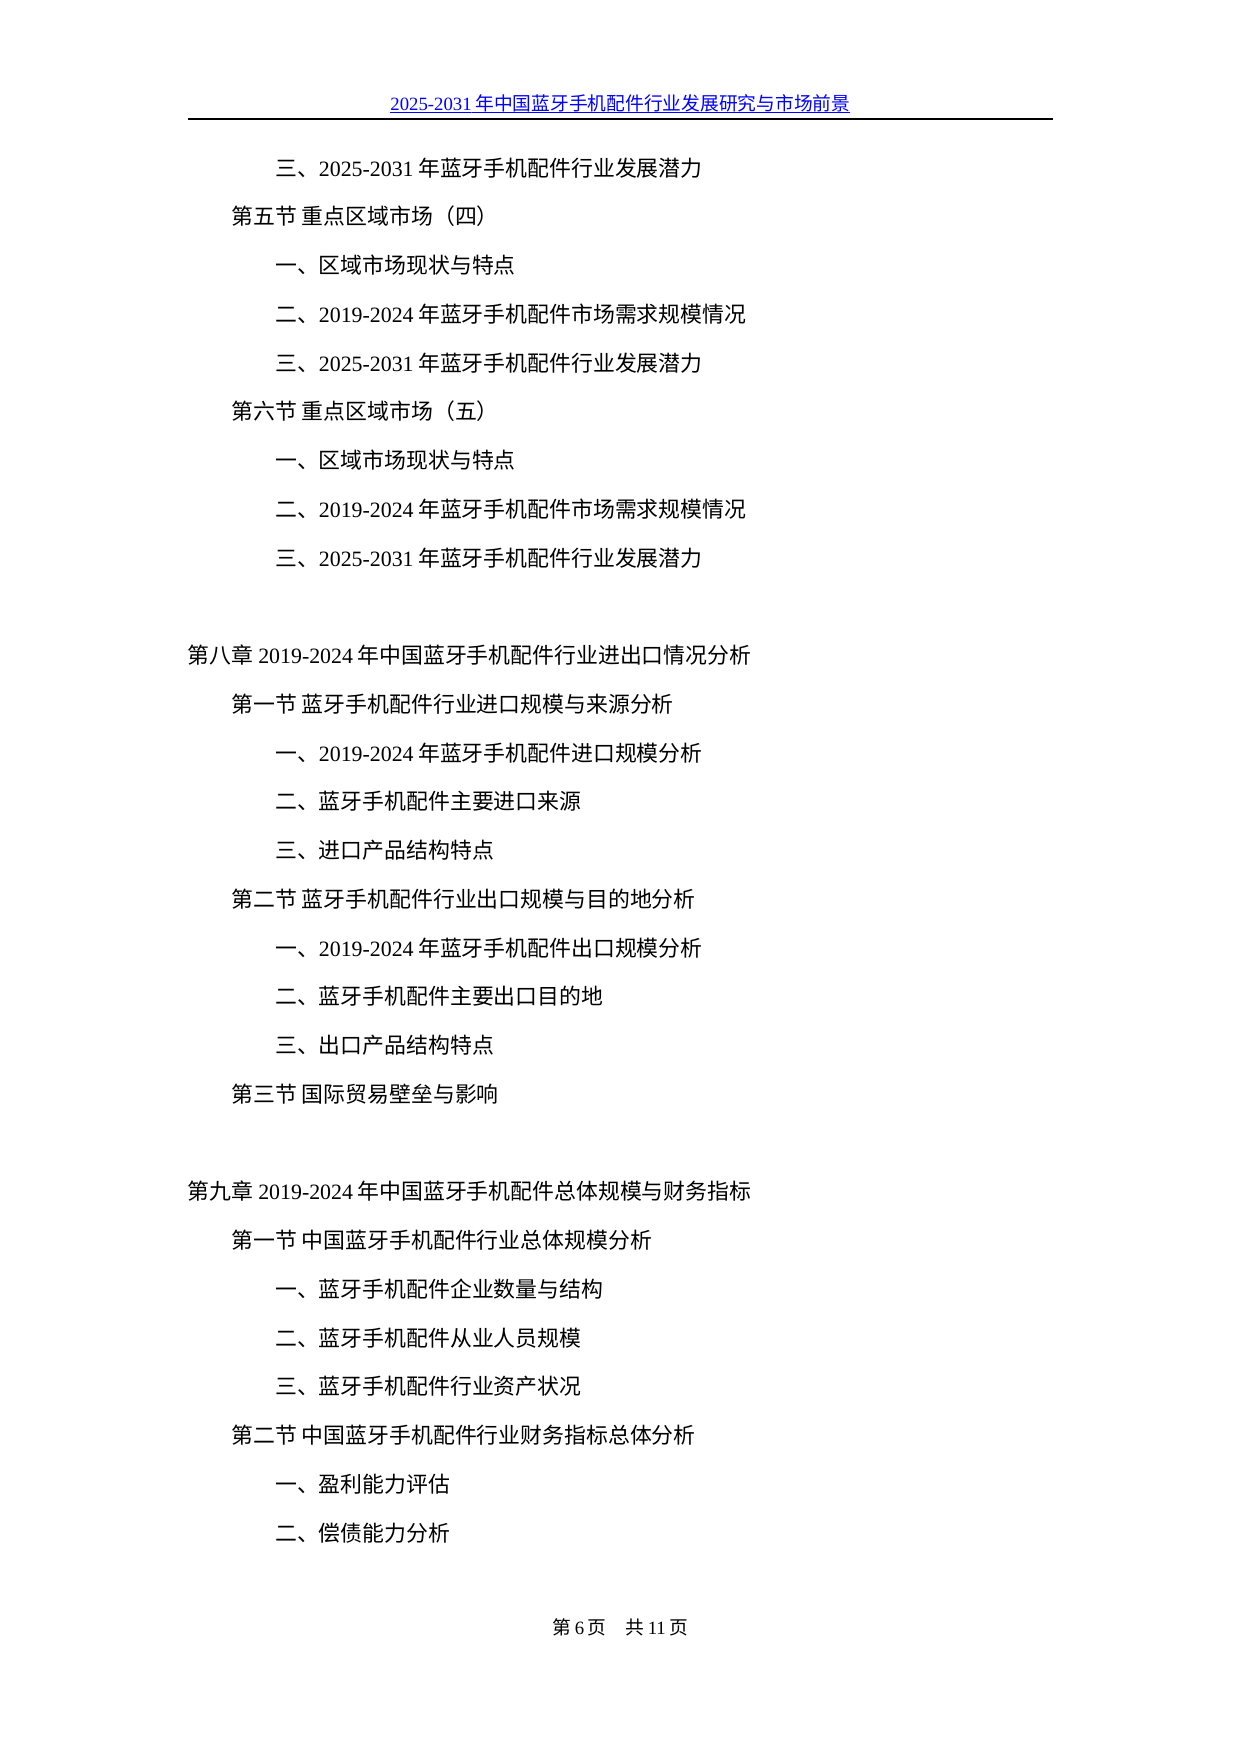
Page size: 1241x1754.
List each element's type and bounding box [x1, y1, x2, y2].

text [187, 150, 1053, 1548]
